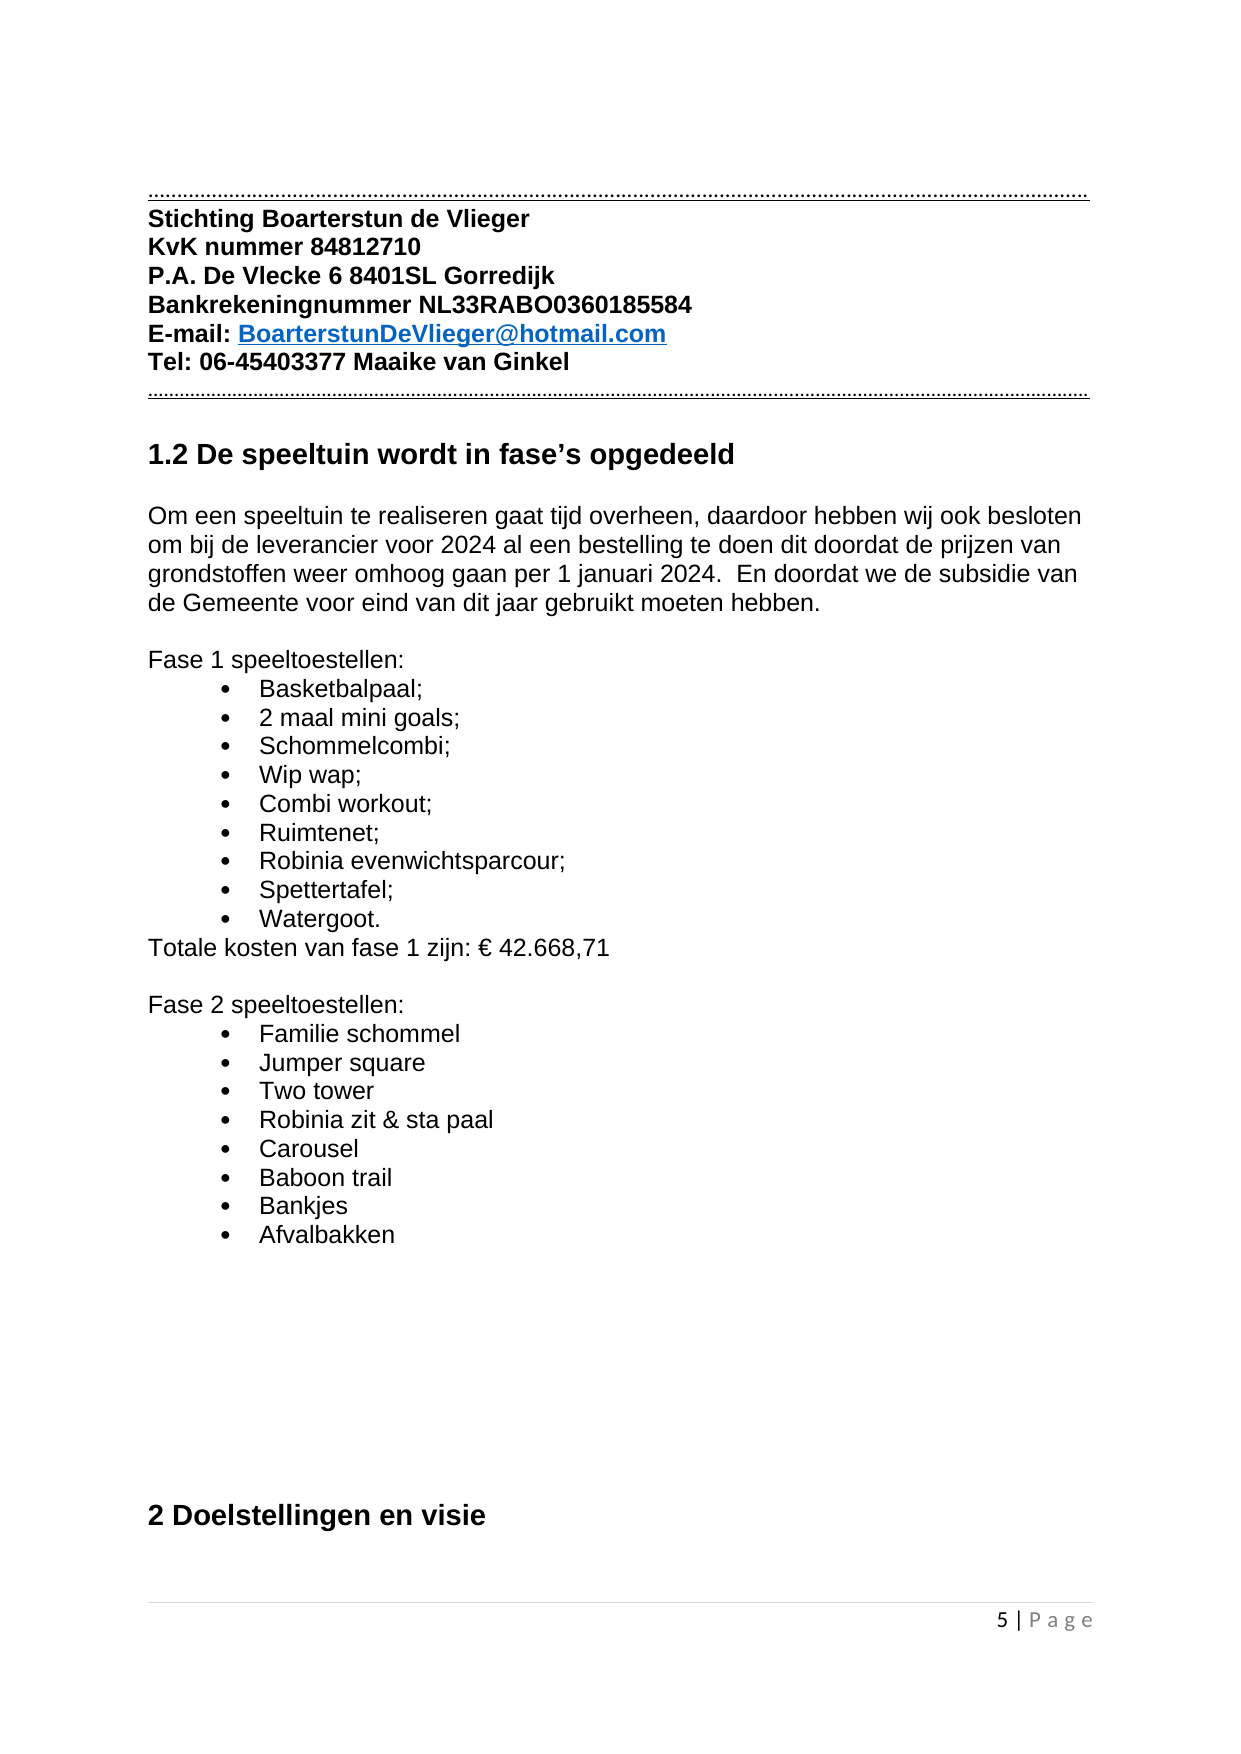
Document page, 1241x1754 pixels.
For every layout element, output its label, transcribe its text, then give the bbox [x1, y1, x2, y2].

list Baboon trail [221, 1162, 1093, 1191]
text Fase 2 speeltoestellen: [148, 990, 1093, 1019]
list Combi workout; [221, 789, 1093, 817]
text Stichting Boarterstun de Vlieger [148, 204, 1093, 232]
list Basketbalpaal; [221, 674, 1093, 702]
list Ruimtenet; [221, 817, 1093, 846]
text E-mail: BoarterstunDeVlieger@hotmail.com [148, 319, 1093, 347]
list Carousel [221, 1134, 1093, 1162]
text ................................................................................................................................................................................... [148, 376, 1093, 402]
text 2 Doelstellingen en visie [148, 1498, 1093, 1532]
list Spettertafel; [221, 875, 1093, 904]
list Afvalbakken [221, 1220, 1093, 1249]
list Robinia evenwichtsparcour; [221, 846, 1093, 875]
list Wip wap; [221, 760, 1093, 789]
list Watergoot. [221, 904, 1093, 932]
list Schommelcombi; [221, 731, 1093, 760]
text Fase 1 speeltoestellen: [148, 645, 1093, 674]
list Bankjes [221, 1191, 1093, 1220]
text 1.2 De speeltuin wordt in fase’s opgedeeld [148, 437, 1093, 471]
text Totale kosten van fase 1 zijn: € 42.668,71 [148, 932, 1093, 961]
text Bankrekeningnummer NL33RABO0360185584 [148, 290, 1093, 319]
list Two tower [221, 1076, 1093, 1105]
list Jumper square [221, 1047, 1093, 1076]
list 2 maal mini goals; [221, 702, 1093, 731]
text ................................................................................................................................................................... [148, 176, 1093, 204]
text Om een speeltuin te realiseren gaat tijd overheen, daardoor hebben wij ook besloten om bij de leverancier voor 2024 al een bestelling te doen dit doordat de prijzen van grondstoffen weer omhoog gaan per 1 januari 2024. En doordat we de subsidie van de Gemeente voor eind van dit jaar gebruikt moeten hebben. [148, 501, 1093, 616]
text Tel: 06-45403377 Maaike van Ginkel [148, 347, 1093, 376]
list Familie schommel [221, 1019, 1093, 1047]
text P.A. De Vlecke 6 8401SL Gorredijk [148, 261, 1093, 290]
list Robinia zit & sta paal [221, 1105, 1093, 1134]
text KvK nummer 84812710 [148, 232, 1093, 261]
